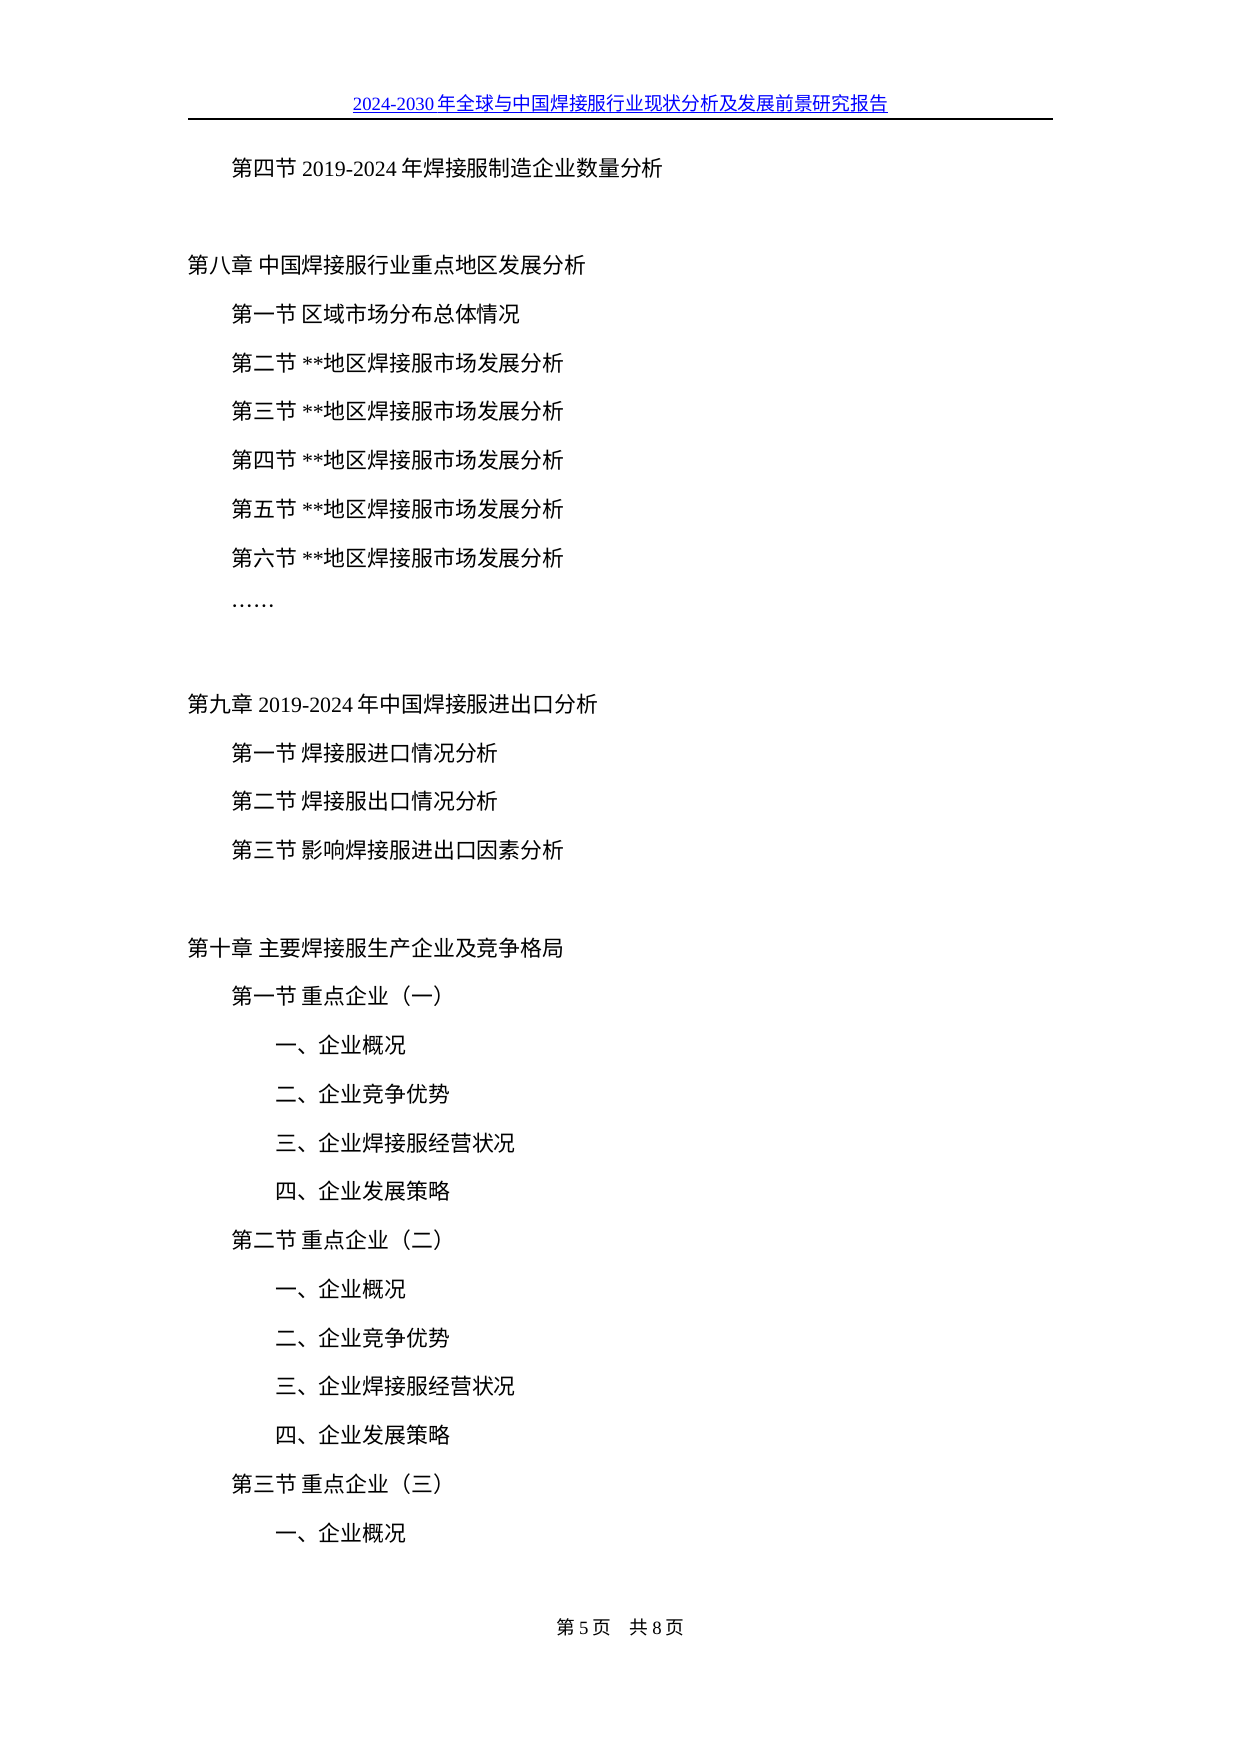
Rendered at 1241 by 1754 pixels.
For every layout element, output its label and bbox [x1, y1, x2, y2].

text [187, 150, 1053, 1548]
